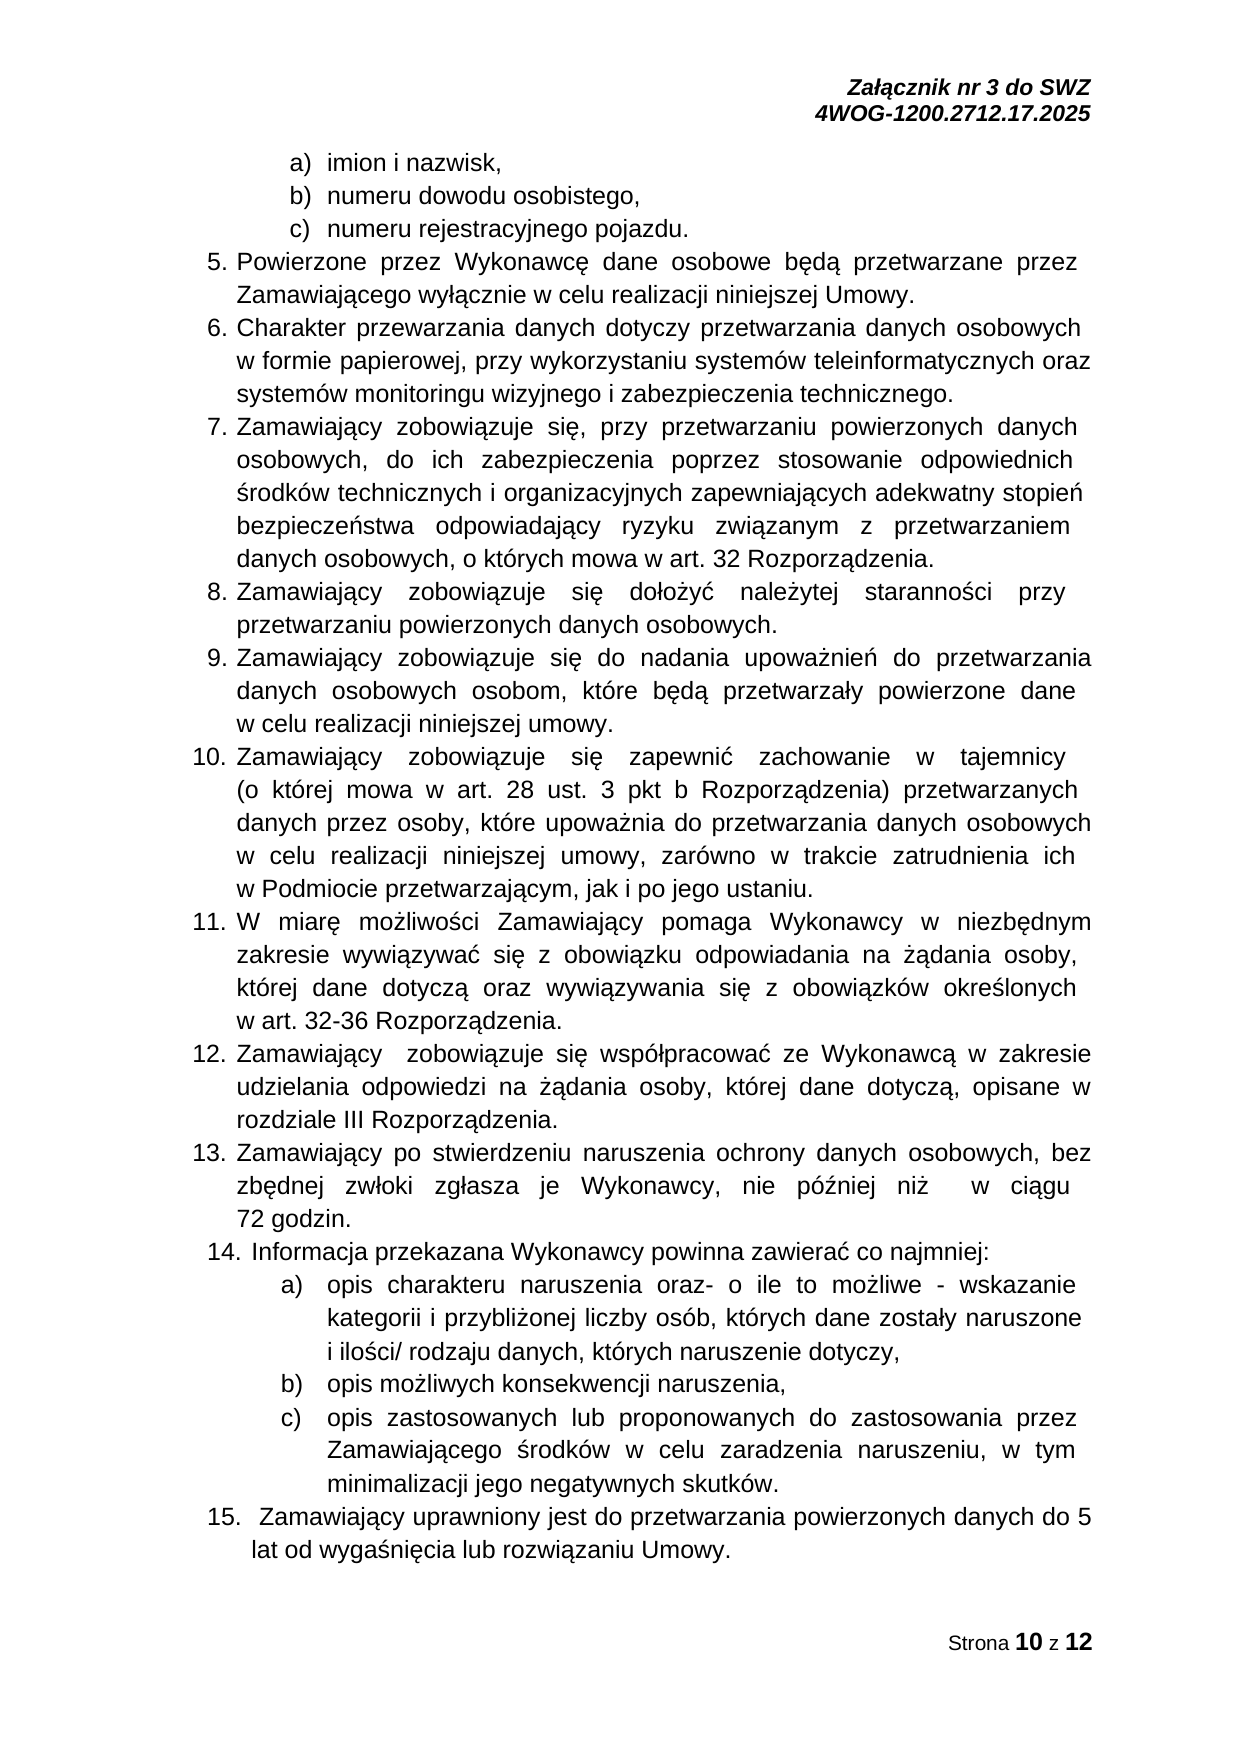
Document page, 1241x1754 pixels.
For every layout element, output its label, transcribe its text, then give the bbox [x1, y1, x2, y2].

list numeru dowodu osobistego, [289, 181, 1092, 209]
list Zamawiający zobowiązuje się zapewnić zachowanie w tajemnicy (o której mowa w art. 28 ust. 3 pkt b Rozporządzenia) przetwarzanych danych przez osoby, które upoważnia do przetwarzania danych osobowych w celu realizacji niniejszej umowy, zarówno w trakcie zatrudnienia ich w Podmiocie przetwarzającym, jak i po jego ustaniu. [192, 742, 1092, 903]
list imion i nazwisk, [289, 148, 1092, 176]
list Powierzone przez Wykonawcę dane osobowe będą przetwarzane przez Zamawiającego wyłącznie w celu realizacji niniejszej Umowy. [207, 247, 1092, 308]
list Zamawiający zobowiązuje się współpracować ze Wykonawcą w zakresie udzielania odpowiedzi na żądania osoby, której dane dotyczą, opisane w rozdziale III Rozporządzenia. [192, 1039, 1092, 1134]
list Zamawiający zobowiązuje się, przy przetwarzaniu powierzonych danych osobowych, do ich zabezpieczenia poprzez stosowanie odpowiednich środków technicznych i organizacyjnych zapewniających adekwatny stopień bezpieczeństwa odpowiadający ryzyku związanym z przetwarzaniem danych osobowych, o których mowa w art. 32 Rozporządzenia. [207, 412, 1092, 573]
list Charakter przewarzania danych dotyczy przetwarzania danych osobowych w formie papierowej, przy wykorzystaniu systemów teleinformatycznych oraz systemów monitoringu wizyjnego i zabezpieczenia technicznego. [207, 313, 1092, 408]
list opis zastosowanych lub proponowanych do zastosowania przez Zamawiającego środków w celu zaradzenia naruszeniu, w tym minimalizacji jego negatywnych skutków. [281, 1402, 1092, 1497]
list numeru rejestracyjnego pojazdu. [289, 214, 1092, 242]
list Zamawiający po stwierdzeniu naruszenia ochrony danych osobowych, bez zbędnej zwłoki zgłasza je Wykonawcy, nie później niż w ciągu 72 godzin. [192, 1138, 1092, 1233]
list Zamawiający zobowiązuje się dołożyć należytej staranności przy przetwarzaniu powierzonych danych osobowych. [207, 577, 1092, 639]
list opis charakteru naruszenia oraz- o ile to możliwe - wskazanie kategorii i przybliżonej liczby osób, których dane zostały naruszone i ilości/ rodzaju danych, których naruszenie dotyczy, [281, 1270, 1092, 1365]
list opis możliwych konsekwencji naruszenia, [281, 1369, 1092, 1398]
list Zamawiający zobowiązuje się do nadania upoważnień do przetwarzania danych osobowych osobom, które będą przetwarzały powierzone dane w celu realizacji niniejszej umowy. [207, 643, 1092, 738]
list Zamawiający uprawniony jest do przetwarzania powierzonych danych do 5 lat od wygaśnięcia lub rozwiązaniu Umowy. [207, 1502, 1092, 1563]
list W miarę możliwości Zamawiający pomaga Wykonawcy w niezbędnym zakresie wywiązywać się z obowiązku odpowiadania na żądania osoby, której dane dotyczą oraz wywiązywania się z obowiązków określonych w art. 32-36 Rozporządzenia. [192, 907, 1092, 1035]
list Informacja przekazana Wykonawcy powinna zawierać co najmniej: [207, 1237, 1092, 1266]
